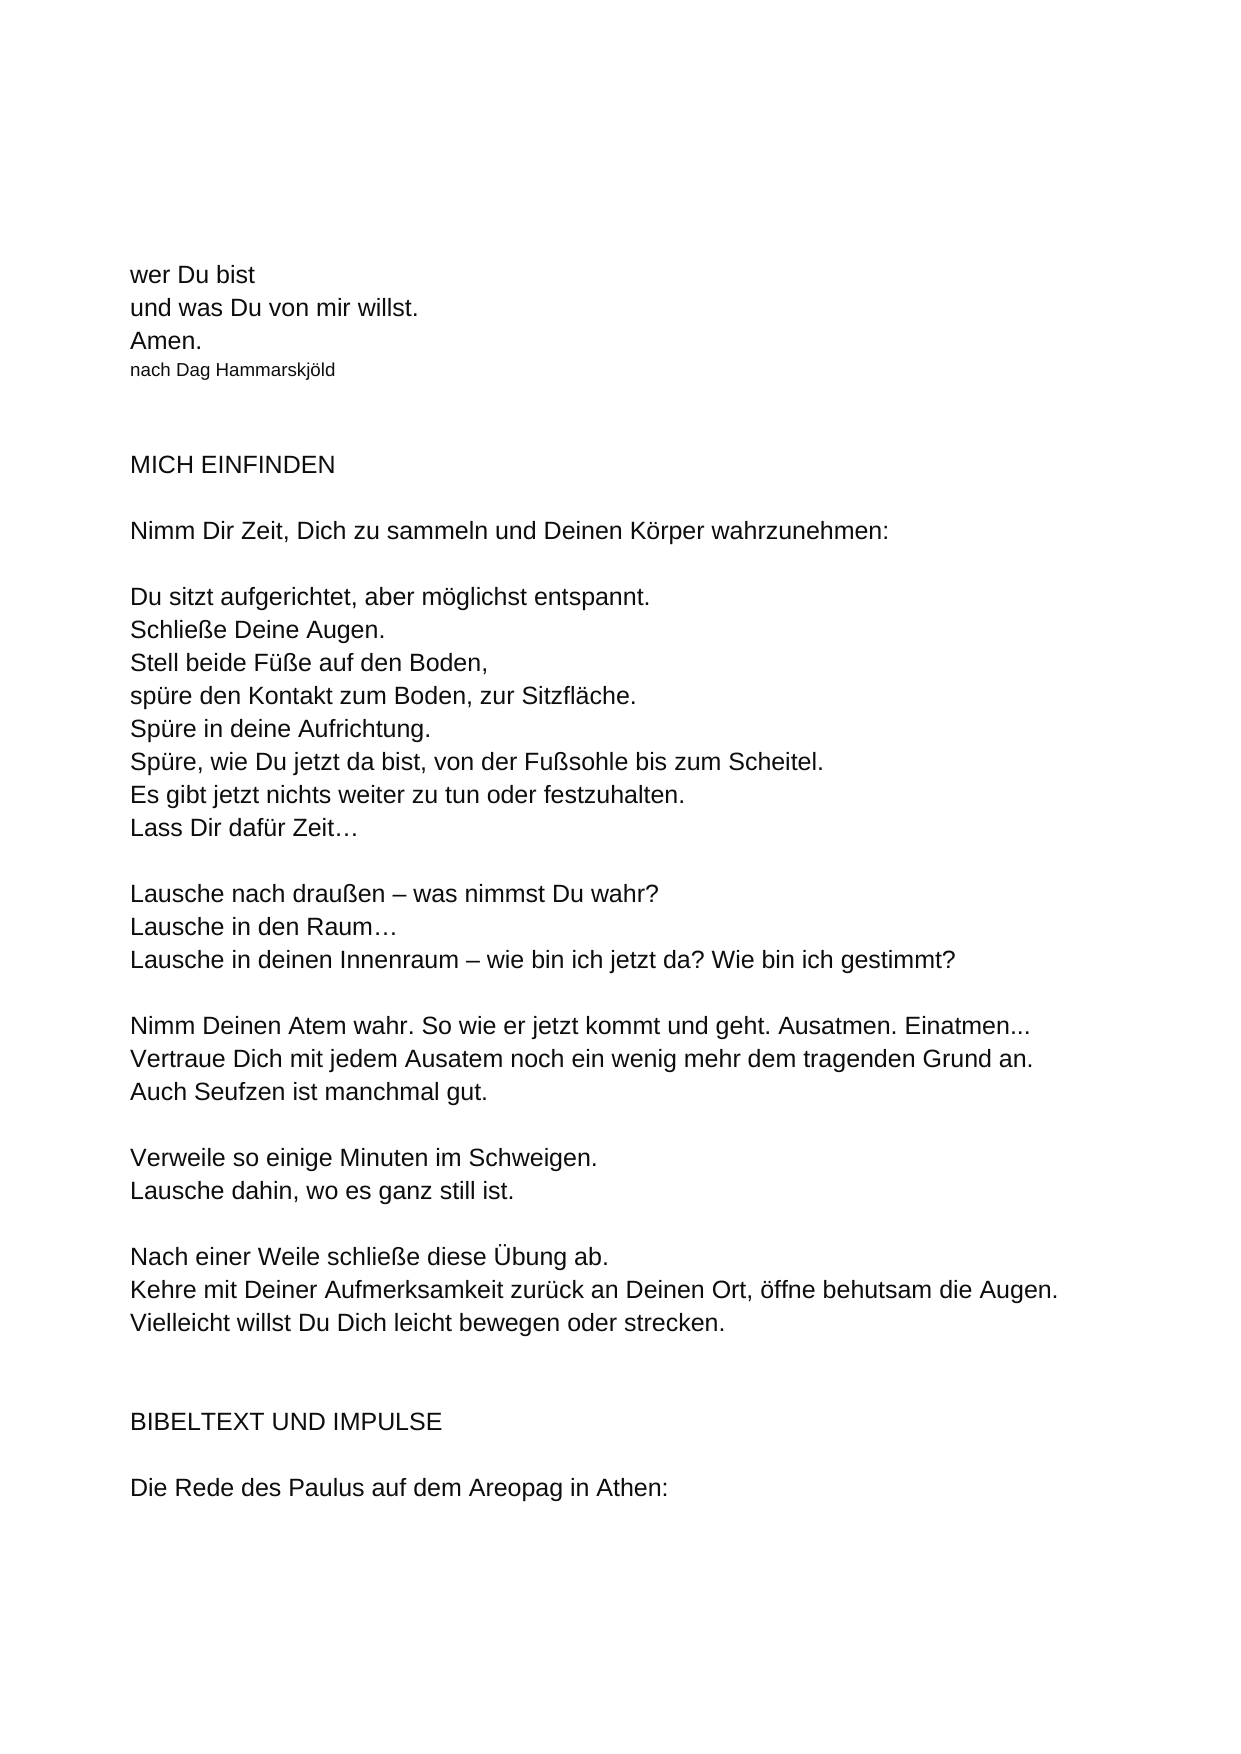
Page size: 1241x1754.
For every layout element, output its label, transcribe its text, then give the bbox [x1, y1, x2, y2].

text Spüre, wie Du jetzt da bist, von der Fußsohle bis zum Scheitel. [130, 747, 1110, 776]
text Kehre mit Deiner Aufmerksamkeit zurück an Deinen Ort, öffne behutsam die Augen. [130, 1275, 1110, 1304]
text Nimm Deinen Atem wahr. So wie er jetzt kommt und geht. Ausatmen. Einatmen... [130, 1011, 1110, 1040]
text wer Du bist [130, 260, 1110, 289]
text Lausche nach draußen – was nimmst Du wahr? [130, 879, 1110, 908]
text Nach einer Weile schließe diese Übung ab. [130, 1242, 1110, 1271]
text Vertraue Dich mit jedem Ausatem noch ein wenig mehr dem tragenden Grund an. [130, 1044, 1110, 1073]
text Stell beide Füße auf den Boden, [130, 648, 1110, 677]
text Nimm Dir Zeit, Dich zu sammeln und Deinen Körper wahrzunehmen: [130, 516, 1110, 544]
text Spüre in deine Aufrichtung. [130, 714, 1110, 743]
text BIBELTEXT UND IMPULSE [130, 1407, 1110, 1436]
text Es gibt jetzt nichts weiter zu tun oder festzuhalten. [130, 780, 1110, 809]
text Vielleicht willst Du Dich leicht bewegen oder strecken. [130, 1308, 1110, 1337]
text MICH EINFINDEN [130, 450, 1110, 478]
text spüre den Kontakt zum Boden, zur Sitzfläche. [130, 681, 1110, 710]
text Lausche dahin, wo es ganz still ist. [130, 1176, 1110, 1205]
text Du sitzt aufgerichtet, aber möglichst entspannt. [130, 582, 1110, 611]
text Verweile so einige Minuten im Schweigen. [130, 1143, 1110, 1172]
text Lass Dir dafür Zeit… [130, 813, 1110, 842]
text Lausche in deinen Innenraum – wie bin ich jetzt da? Wie bin ich gestimmt? [130, 945, 1110, 974]
text Lausche in den Raum… [130, 912, 1110, 941]
text nach Dag Hammarskjöld [130, 359, 1110, 381]
text Die Rede des Paulus auf dem Areopag in Athen: [130, 1473, 1110, 1502]
text Schließe Deine Augen. [130, 615, 1110, 644]
text und was Du von mir willst. [130, 293, 1110, 322]
text Amen. [130, 326, 1110, 355]
text Auch Seufzen ist manchmal gut. [130, 1077, 1110, 1106]
